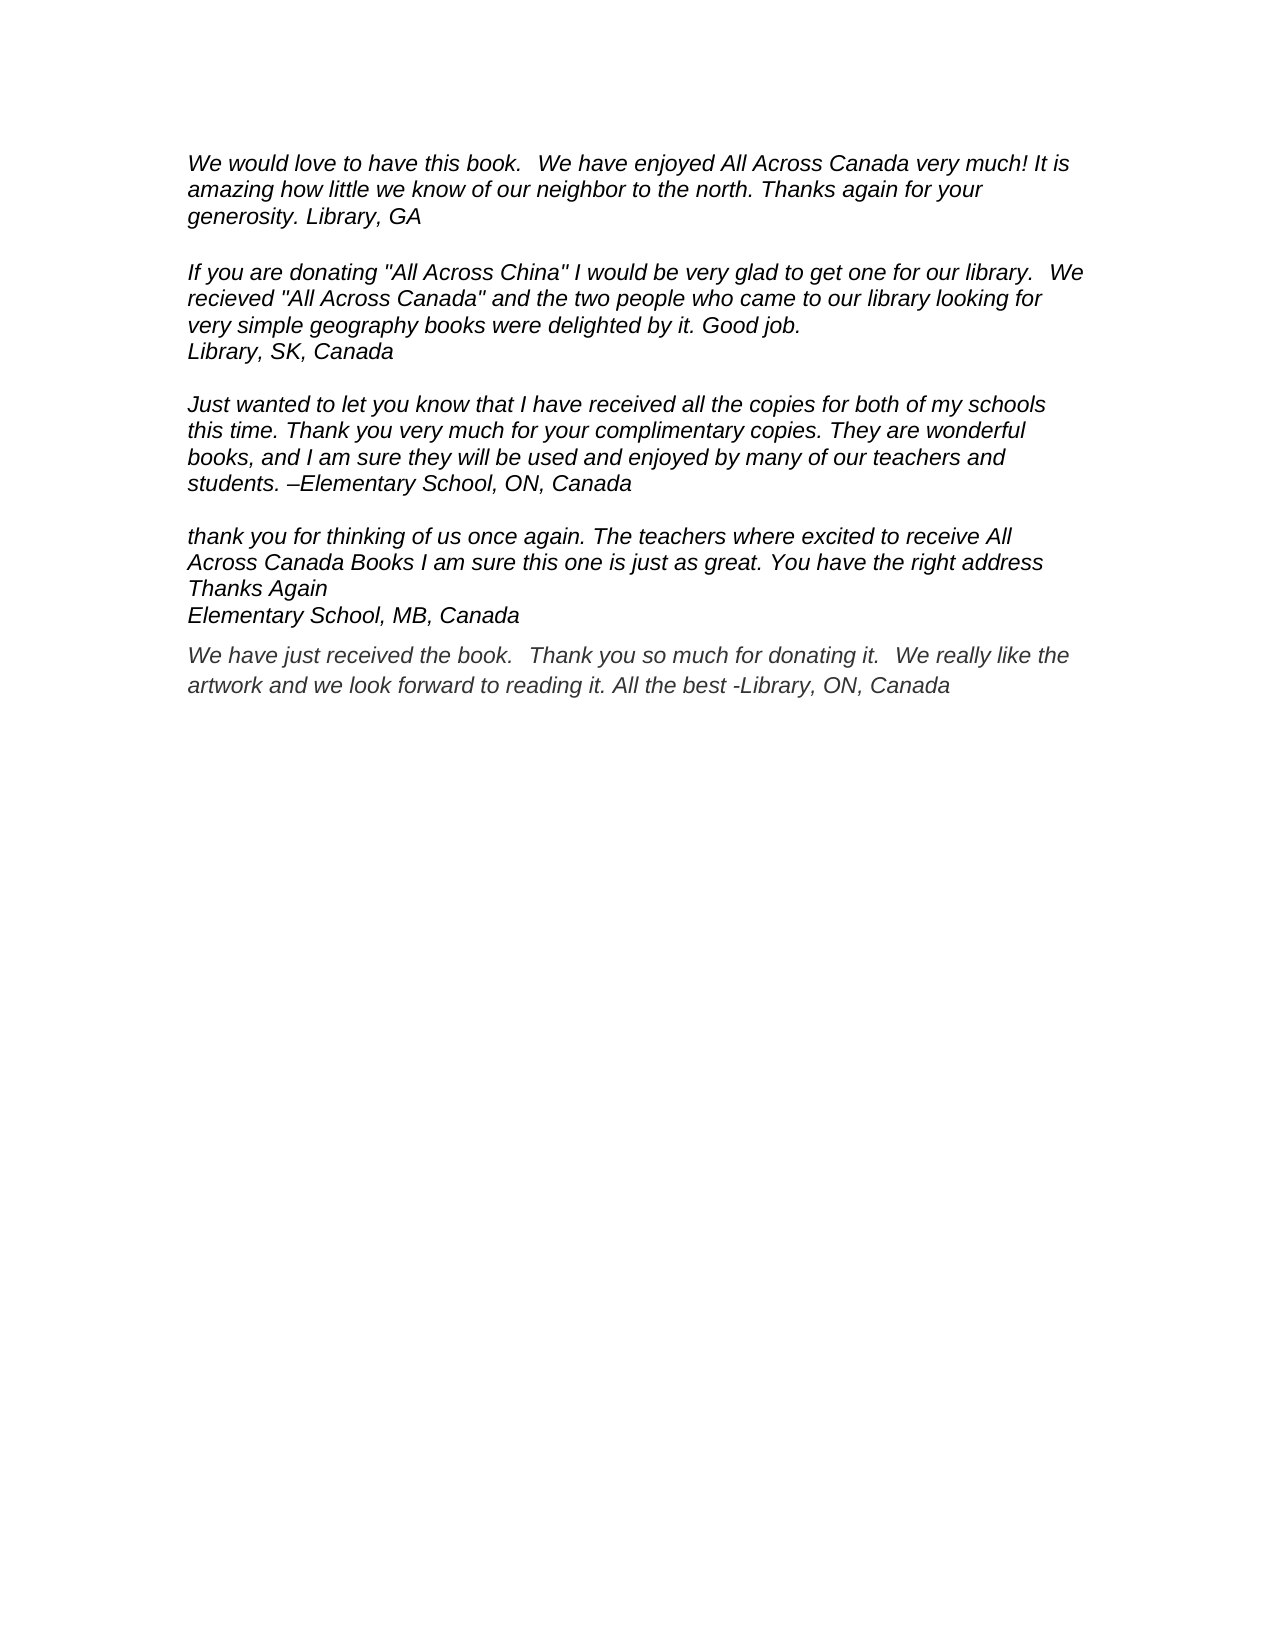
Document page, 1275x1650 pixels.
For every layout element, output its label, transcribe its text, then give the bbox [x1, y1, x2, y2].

text Elementary School, MB, Canada [187, 602, 1087, 628]
text Library, SK, Canada [187, 338, 1087, 364]
text Thanks Again [187, 575, 1087, 602]
text Just wanted to let you know that I have received all the copies for both of my schools this time. Thank you very much for your complimentary copies. They are wonderful books, and I am sure they will be used and enjoyed by many of our teachers and students. –Elementary School, ON, Canada [187, 391, 1087, 496]
text We have just received the book. Thank you so much for donating it. We really like the artwork and we look forward to reading it. All the best -Library, ON, Canada [187, 638, 1087, 698]
text If you are donating "All Across China" I would be very glad to get one for our library. We recieved "All Across Canada" and the two people who came to our library looking for very simple geography books were delighted by it. Good job. [187, 259, 1087, 338]
text We would love to have this book. We have enjoyed All Across Canada very much! It is amazing how little we know of our neighbor to the north. Thanks again for your generosity. Library, GA [187, 150, 1087, 229]
text thank you for thinking of us once again. The teachers where excited to receive All Across Canada Books I am sure this one is just as great. You have the right address [187, 523, 1087, 575]
